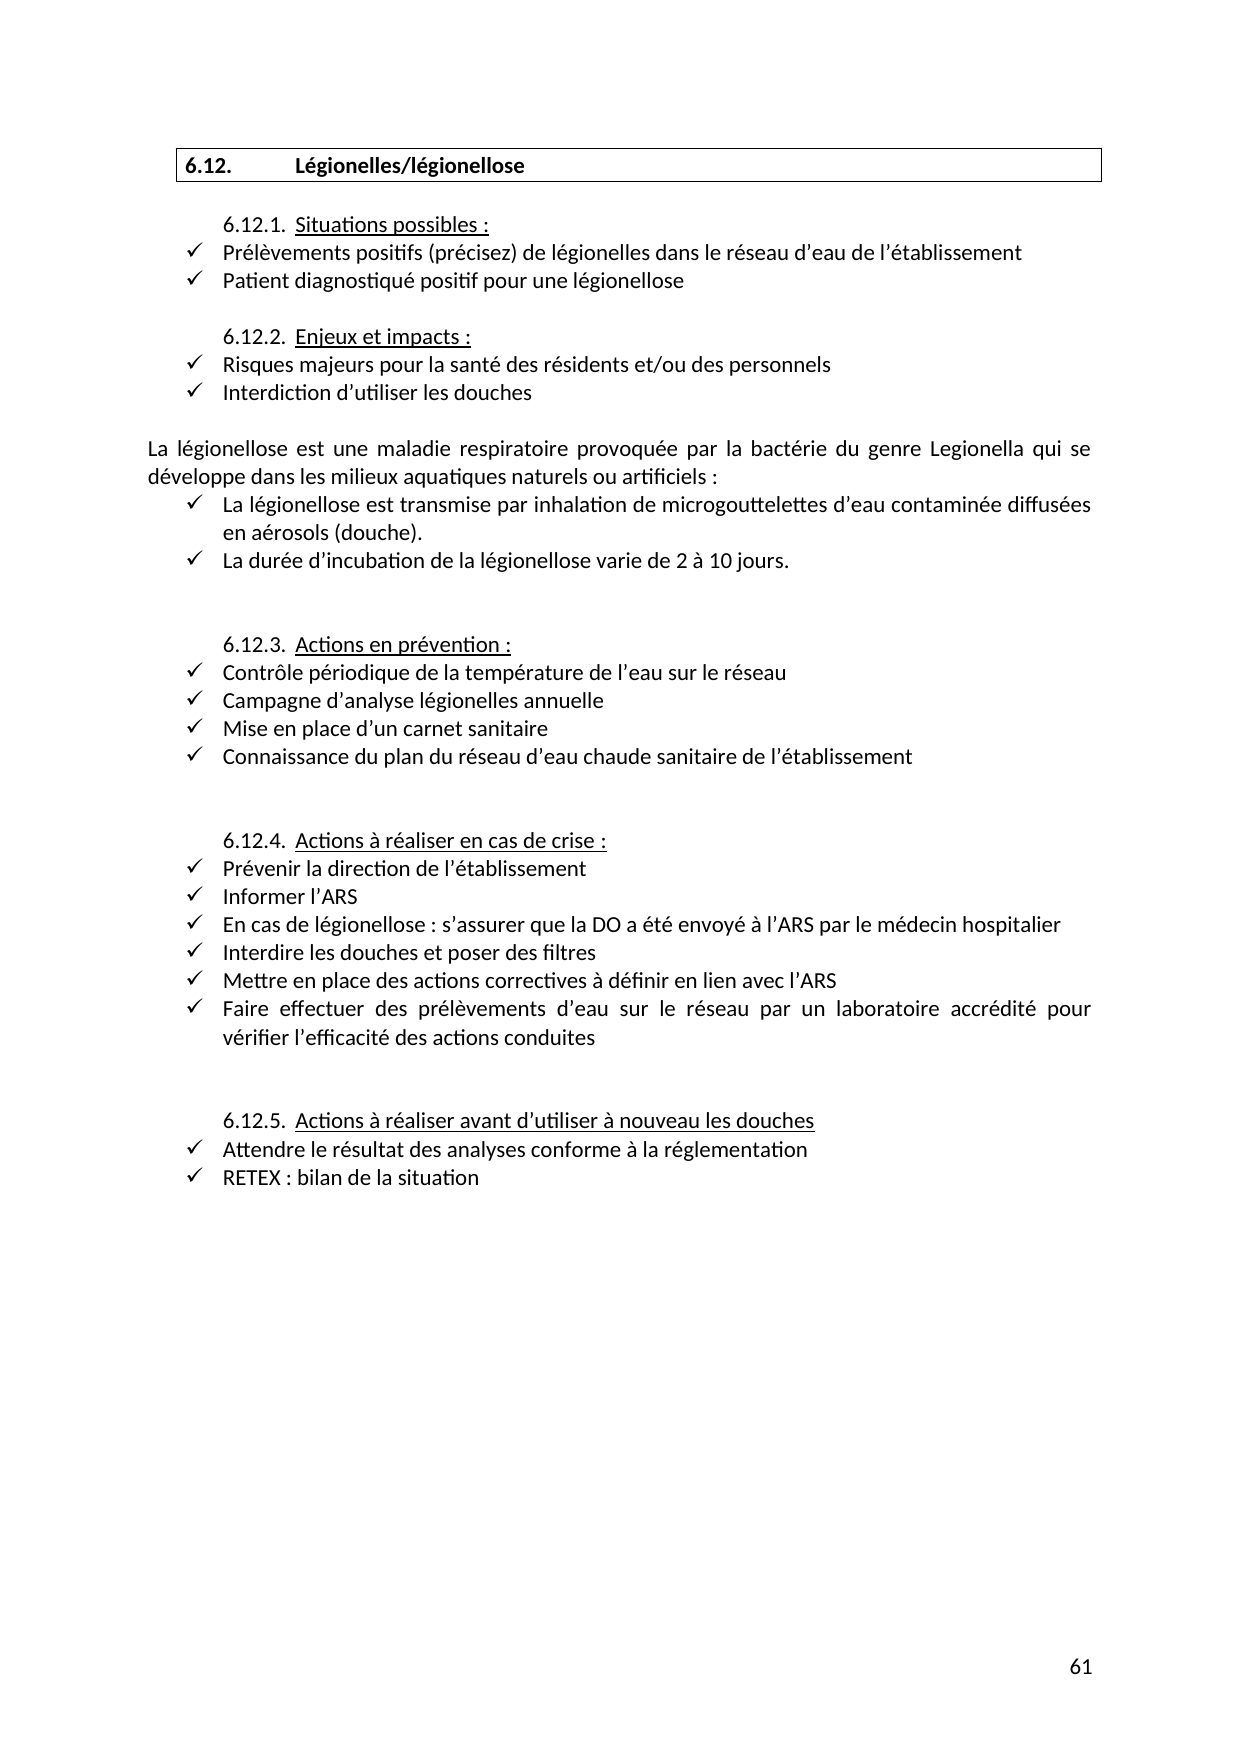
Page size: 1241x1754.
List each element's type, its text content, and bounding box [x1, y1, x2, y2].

list Faire effectuer des prélèvements d’eau sur le réseau par un laboratoire accrédité pour vérifier l’efficacité des actions conduites [185, 994, 1092, 1051]
list Mettre en place des actions correctives à définir en lien avec l’ARS [185, 967, 1092, 994]
list Informer l’ARS [185, 882, 1092, 911]
text Situations possibles : [223, 210, 1092, 238]
list Contrôle périodique de la température de l’eau sur le réseau [185, 658, 1092, 686]
text Actions en prévention : [223, 630, 1092, 658]
list Interdire les douches et poser des filtres [185, 938, 1092, 967]
text Actions à réaliser avant d’utiliser à nouveau les douches [223, 1107, 1092, 1135]
list RETEX : bilan de la situation [185, 1163, 1092, 1191]
text Actions à réaliser en cas de crise : [223, 826, 1092, 854]
list La légionellose est transmise par inhalation de microgouttelettes d’eau contaminée diffusées en aérosols (douche). [185, 490, 1092, 546]
list Patient diagnostiqué positif pour une légionellose [185, 266, 1092, 294]
text Enjeux et impacts : [223, 322, 1092, 350]
list Interdiction d’utiliser les douches [185, 378, 1092, 406]
list Attendre le résultat des analyses conforme à la réglementation [185, 1135, 1092, 1163]
list Mise en place d’un carnet sanitaire [185, 714, 1092, 742]
text La légionellose est une maladie respiratoire provoquée par la bactérie du genre Legionella qui se développe dans les milieux aquatiques naturels ou artificiels : [148, 434, 1092, 490]
list En cas de légionellose : s’assurer que la DO a été envoyé à l’ARS par le médecin hospitalier [185, 911, 1092, 938]
list Connaissance du plan du réseau d’eau chaude sanitaire de l’établissement [185, 742, 1092, 770]
list Prélèvements positifs (précisez) de légionelles dans le réseau d’eau de l’établissement [185, 238, 1092, 266]
list Campagne d’analyse légionelles annuelle [185, 686, 1092, 714]
list La durée d’incubation de la légionellose varie de 2 à 10 jours. [185, 546, 1092, 574]
text Légionelles/légionellose [177, 149, 1101, 181]
list Risques majeurs pour la santé des résidents et/ou des personnels [185, 350, 1092, 378]
list Prévenir la direction de l’établissement [185, 854, 1092, 882]
